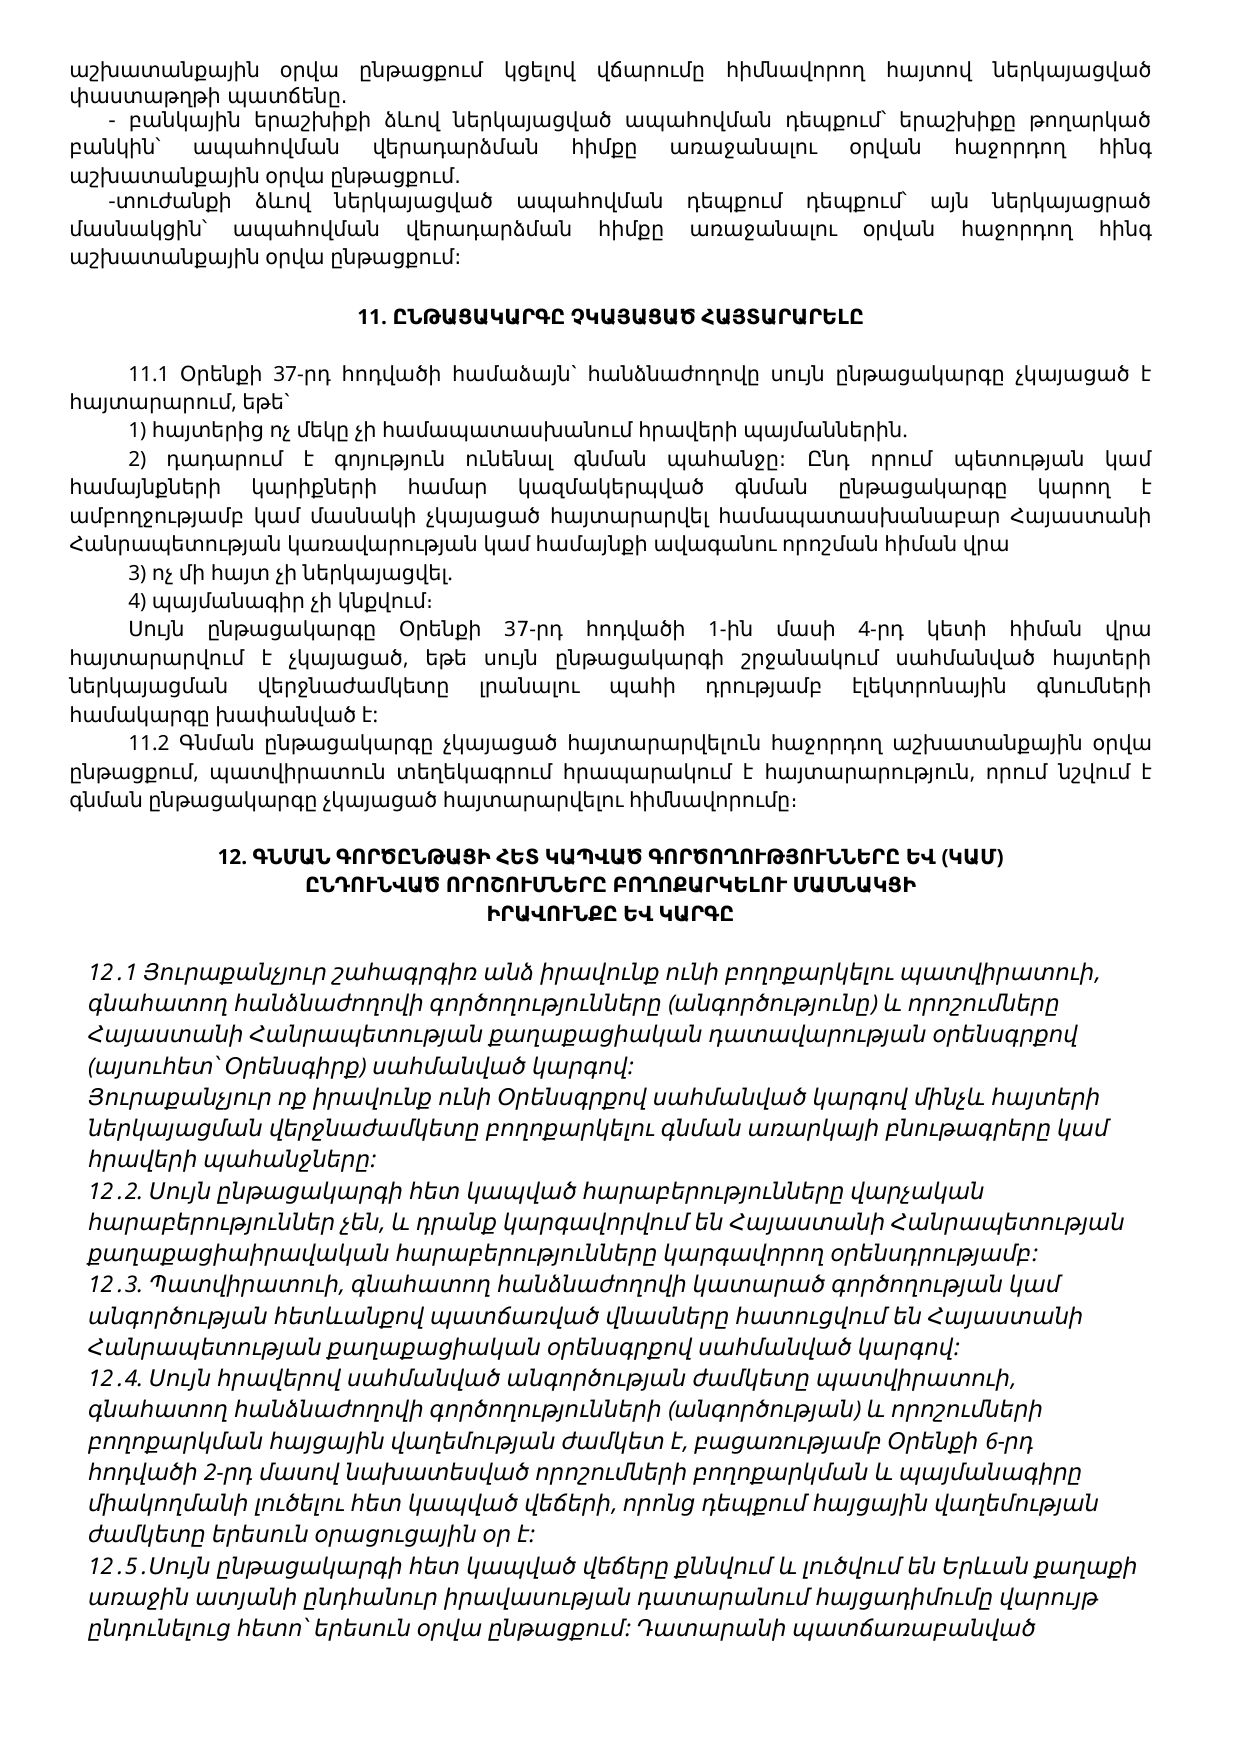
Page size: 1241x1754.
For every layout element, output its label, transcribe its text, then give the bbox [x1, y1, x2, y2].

text 11.1 Օրենքի 37-րդ հոդվածի համաձայն` հանձնաժողովը սույն ընթացակարգը չկայացած է հայտարարում, եթե` [69, 359, 1152, 416]
text 12. ԳՆՄԱՆ ԳՈՐԾԸՆԹԱՑԻ ՀԵՏ ԿԱՊՎԱԾ ԳՈՐԾՈՂՈՒԹՅՈՒՆՆԵՐԸ ԵՎ (ԿԱՄ) [69, 842, 1152, 871]
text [69, 56, 1152, 108]
text 12․1 Յուրաքանչյուր շահագրգիռ անձ իրավունք ունի բողոքարկելու պատվիրատուի, գնահատող հանձնաժողովի գործողությունները (անգործությունը) և որոշումները Հայաստանի Հանրապետության քաղաքացիական դատավարության օրենսգրքով (այսուհետ՝ Օրենսգիրք) սահմանված կարգով: [88, 956, 1152, 1081]
text 1) հայտերից ոչ մեկը չի համապատասխանում հրավերի պայմաններին. [69, 416, 1152, 444]
text ԻՐԱՎՈՒՆՔԸ ԵՎ ԿԱՐԳԸ [69, 899, 1152, 927]
text 12․4. Սույն հրավերով սահմանված անգործության ժամկետը պատվիրատուի, գնահատող հանձնաժողովի գործողությունների (անգործության) և որոշումների բողոքարկման հայցային վաղեմության ժամկետ է, բացառությամբ Օրենքի 6-րդ հոդվածի 2-րդ մասով նախատեսված որոշումների բողոքարկման և պայմանագիրը միակողմանի լուծելու հետ կապված վեճերի, որոնց դեպքում հայցային վաղեմության ժամկետը երեսուն օրացուցային օր է: [88, 1362, 1152, 1549]
text 11. ԸՆԹԱՑԱԿԱՐԳԸ ՉԿԱՅԱՑԱԾ ՀԱՅՏԱՐԱՐԵԼԸ [69, 302, 1152, 330]
text Սույն ընթացակարգը Օրենքի 37-րդ հոդվածի 1-ին մասի 4-րդ կետի հիման վրա հայտարարվում է չկայացած, եթե սույն ընթացակարգի շրջանակում սահմանված հայտերի ներկայացման վերջնաժամկետը լրանալու պահի դրությամբ էլեկտրոնային գնումների համակարգը խափանված է: [69, 614, 1152, 728]
text 11.2 Գնման ընթացակարգը չկայացած հայտարարվելուն հաջորդող աշխատանքային օրվա ընթացքում, պատվիրատուն տեղեկագրում հրապարակում է հայտարարություն, որում նշվում է գնման ընթացակարգը չկայացած հայտարարվելու հիմնավորումը։ [69, 728, 1152, 814]
text -տուժանքի ձևով ներկայացված ապահովման դեպքում դեպքում՝ այն ներկայացրած մասնակցին՝ ապահովման վերադարձման հիմքը առաջանալու օրվան հաջորդող հինգ աշխատանքային օրվա ընթացքում: [69, 189, 1152, 271]
text Յուրաքանչյուր ոք իրավունք ունի Օրենսգրքով սահմանված կարգով մինչև հայտերի ներկայացման վերջնաժամկետը բողոքարկելու գնման առարկայի բնութագրերը կամ հրավերի պահանջները: [88, 1081, 1152, 1174]
text ԸՆԴՈՒՆՎԱԾ ՈՐՈՇՈՒՄՆԵՐԸ ԲՈՂՈՔԱՐԿԵԼՈՒ ՄԱՍՆԱԿՑԻ [69, 871, 1152, 899]
text 12․3. Պատվիրատուի, գնահատող հանձնաժողովի կատարած գործողության կամ անգործության հետևանքով պատճառված վնասները հատուցվում են Հայաստանի Հանրապետության քաղաքացիական օրենսգրքով սահմանված կարգով: [88, 1268, 1152, 1362]
text 12․2. Սույն ընթացակարգի հետ կապված հարաբերությունները վարչական հարաբերություններ չեն, և դրանք կարգավորվում են Հայաստանի Հանրապետության քաղաքացիաիրավական հարաբերությունները կարգավորող օրենսդրությամբ: [88, 1174, 1152, 1268]
text 2) դադարում է գոյություն ունենալ գնման պահանջը: Ընդ որում պետության կամ համայնքների կարիքների համար կազմակերպված գնման ընթացակարգը կարող է ամբողջությամբ կամ մասնակի չկայացած հայտարարվել համապատասխանաբար Հայաստանի Հանրապետության կառավարության կամ համայնքի ավագանու որոշման հիման վրա [69, 444, 1152, 558]
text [88, 1549, 1152, 1643]
text 3) ոչ մի հայտ չի ներկայացվել. [69, 558, 1152, 586]
text - բանկային երաշխիքի ձևով ներկայացված ապահովման դեպքում՝ երաշխիքը թողարկած բանկին՝ ապահովման վերադարձման հիմքը առաջանալու օրվան հաջորդող հինգ աշխատանքային օրվա ընթացքում. [69, 108, 1152, 189]
text 4) պայմանագիր չի կնքվում։ [69, 586, 1152, 614]
